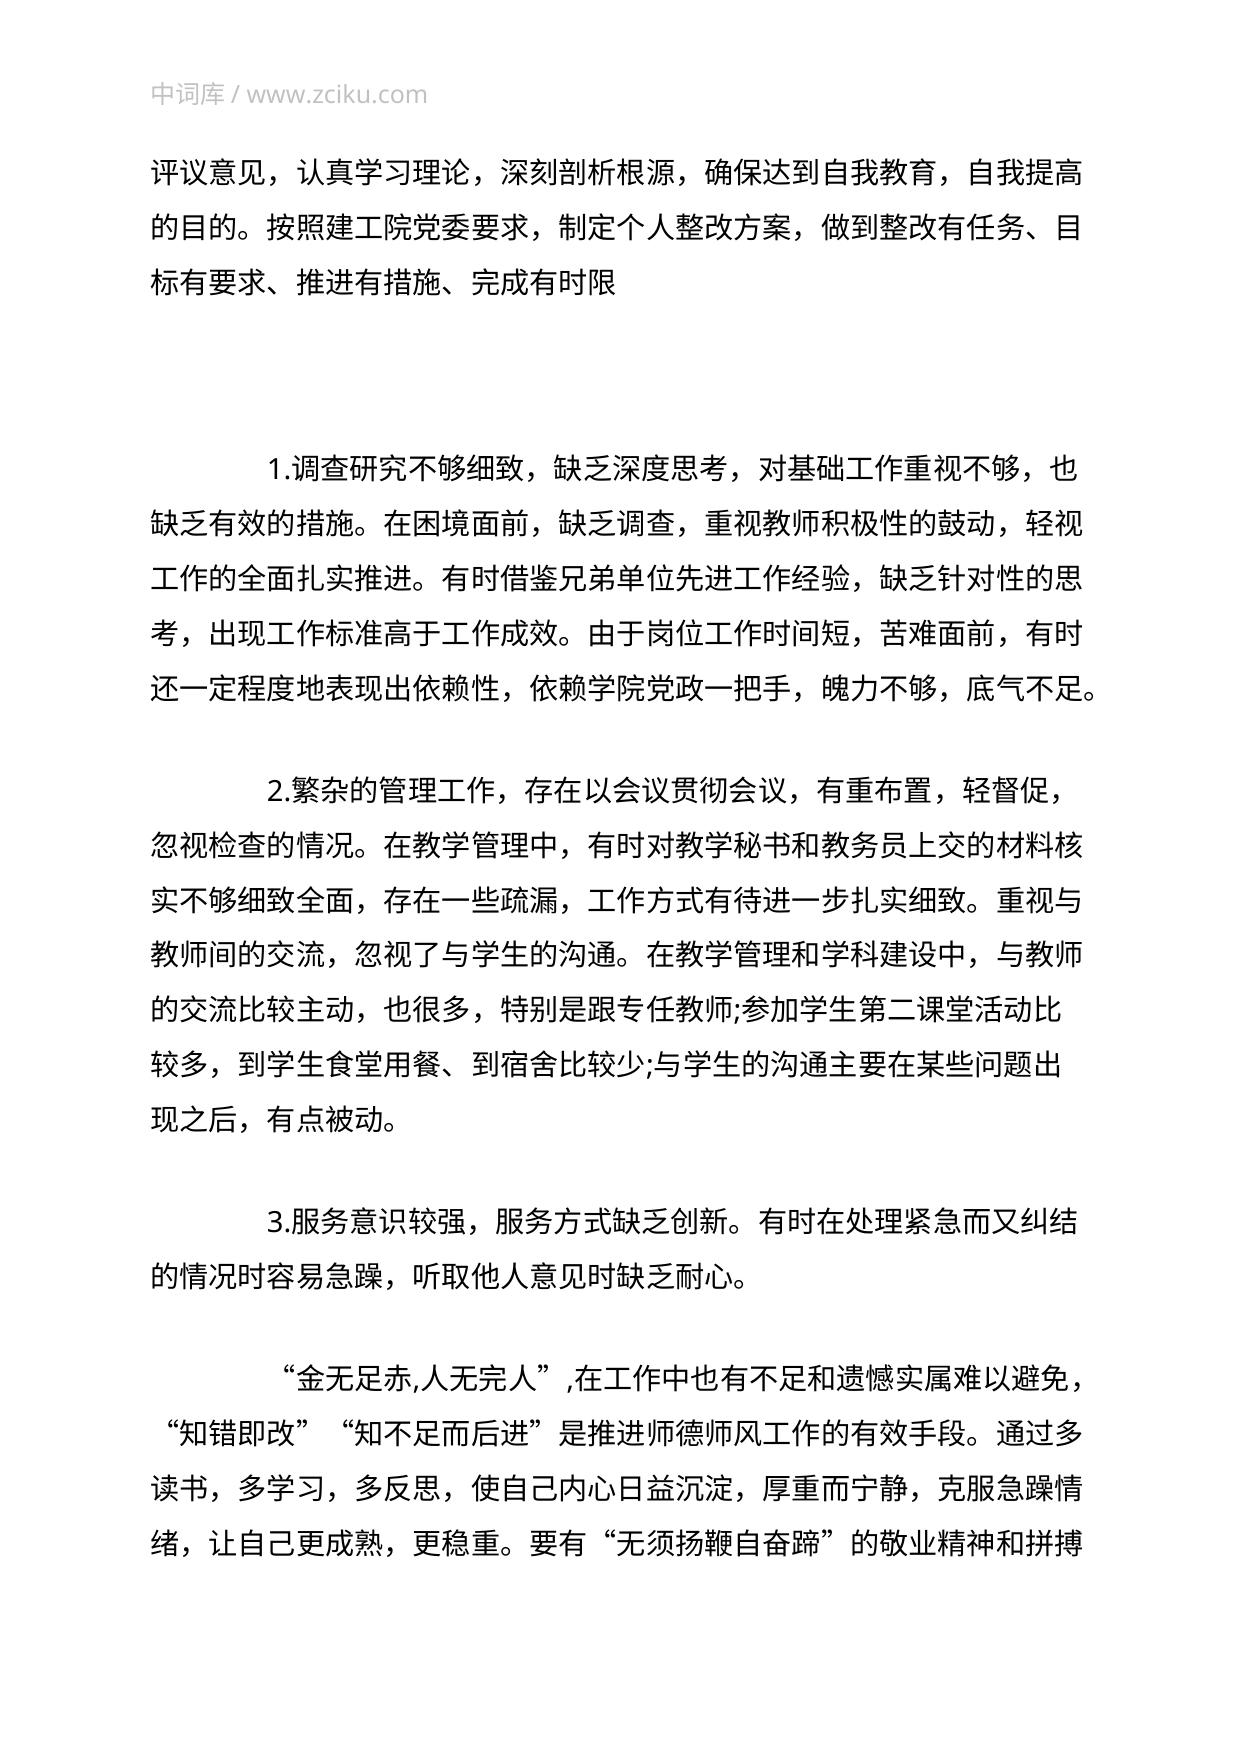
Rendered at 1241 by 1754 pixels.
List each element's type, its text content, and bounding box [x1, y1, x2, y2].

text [150, 150, 1090, 302]
text 2.繁杂的管理工作，存在以会议贯彻会议，有重布置，轻督促，忽视检查的情况。在教学管理中，有时对教学秘书和教务员上交的材料核实不够细致全面，存在一些疏漏，工作方式有待进一步扎实细致。重视与教师间的交流，忽视了与学生的沟通。在教学管理和学科建设中，与教师的交流比较主动，也很多，特别是跟专任教师;参加学生第二课堂活动比较多，到学生食堂用餐、到宿舍比较少;与学生的沟通主要在某些问题出现之后，有点被动。 [150, 767, 1090, 1139]
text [150, 1355, 1090, 1562]
text 3.服务意识较强，服务方式缺乏创新。有时在处理紧急而又纠结的情况时容易急躁，听取他人意见时缺乏耐心。 [150, 1199, 1090, 1296]
text 1.调查研究不够细致，缺乏深度思考，对基础工作重视不够，也缺乏有效的措施。在困境面前，缺乏调查，重视教师积极性的鼓动，轻视工作的全面扎实推进。有时借鉴兄弟单位先进工作经验，缺乏针对性的思考，出现工作标准高于工作成效。由于岗位工作时间短，苦难面前，有时还一定程度地表现出依赖性，依赖学院党政一把手，魄力不够，底气不足。 [150, 446, 1090, 708]
